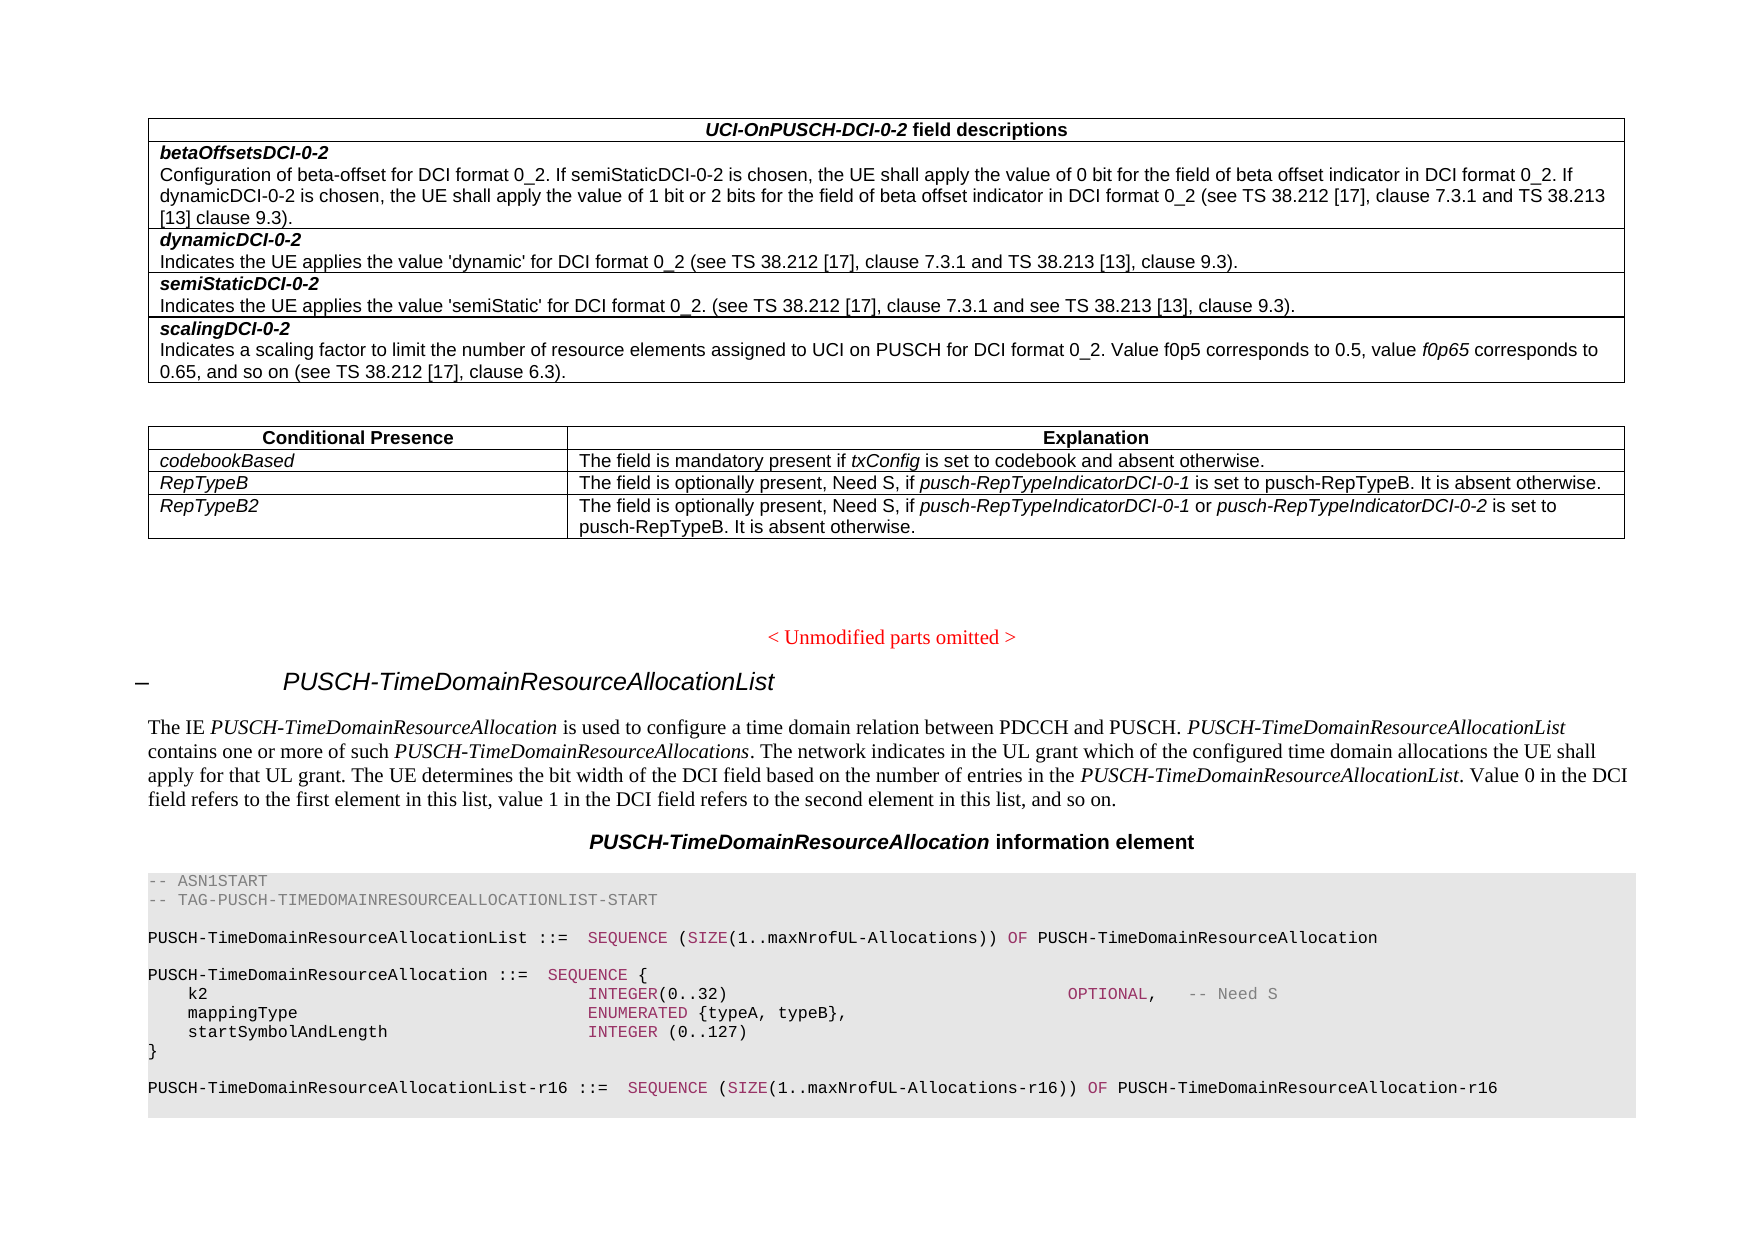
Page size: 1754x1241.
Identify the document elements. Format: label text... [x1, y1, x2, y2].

text PUSCH-TimeDomainResourceAllocationList ::= SEQUENCE (SIZE(1..maxNrofUL-Allocations)) OF PUSCH-TimeDomainResourceAllocation [148, 929, 1636, 948]
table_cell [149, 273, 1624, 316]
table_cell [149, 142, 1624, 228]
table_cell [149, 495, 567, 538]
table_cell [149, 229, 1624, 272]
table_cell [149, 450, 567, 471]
text -- ASN1START [148, 873, 1636, 891]
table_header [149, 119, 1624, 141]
text PUSCH-TimeDomainResourceAllocation ::= SEQUENCE { [148, 967, 1636, 986]
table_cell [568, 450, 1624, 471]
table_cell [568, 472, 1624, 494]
text -- TAG-PUSCH-TIMEDOMAINRESOURCEALLOCATIONLIST-START [148, 891, 1636, 910]
text The IE PUSCH-TimeDomainResourceAllocation is used to configure a time domain relation between PDCCH and PUSCH. PUSCH-TimeDomainResourceAllocationList contains one or more of such PUSCH-TimeDomainResourceAllocations. The network indicates in the UL grant which of the configured time domain allocations the UE shall apply for that UL grant. The UE determines the bit width of the DCI field based on the number of entries in the PUSCH-TimeDomainResourceAllocationList. Value 0 in the DCI field refers to the first element in this list, value 1 in the DCI field refers to the second element in this list, and so on. [148, 715, 1636, 811]
text PUSCH-TimeDomainResourceAllocation information element [148, 830, 1636, 854]
text < Unmodified parts omitted > [148, 624, 1636, 649]
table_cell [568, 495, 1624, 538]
text mappingType ENUMERATED {typeA, typeB}, [148, 1004, 1636, 1023]
text PUSCH-TimeDomainResourceAllocationList-r16 ::= SEQUENCE (SIZE(1..maxNrofUL-Allocations-r16)) OF PUSCH-TimeDomainResourceAllocation-r16 [148, 1080, 1636, 1099]
text } [148, 1042, 1636, 1061]
text k2 INTEGER(0..32) OPTIONAL, -- Need S [148, 986, 1636, 1004]
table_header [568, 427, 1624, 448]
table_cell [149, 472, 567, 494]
text – PUSCH-TimeDomainResourceAllocationList [135, 667, 1636, 696]
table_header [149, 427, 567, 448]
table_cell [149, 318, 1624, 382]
text startSymbolAndLength INTEGER (0..127) [148, 1023, 1636, 1042]
